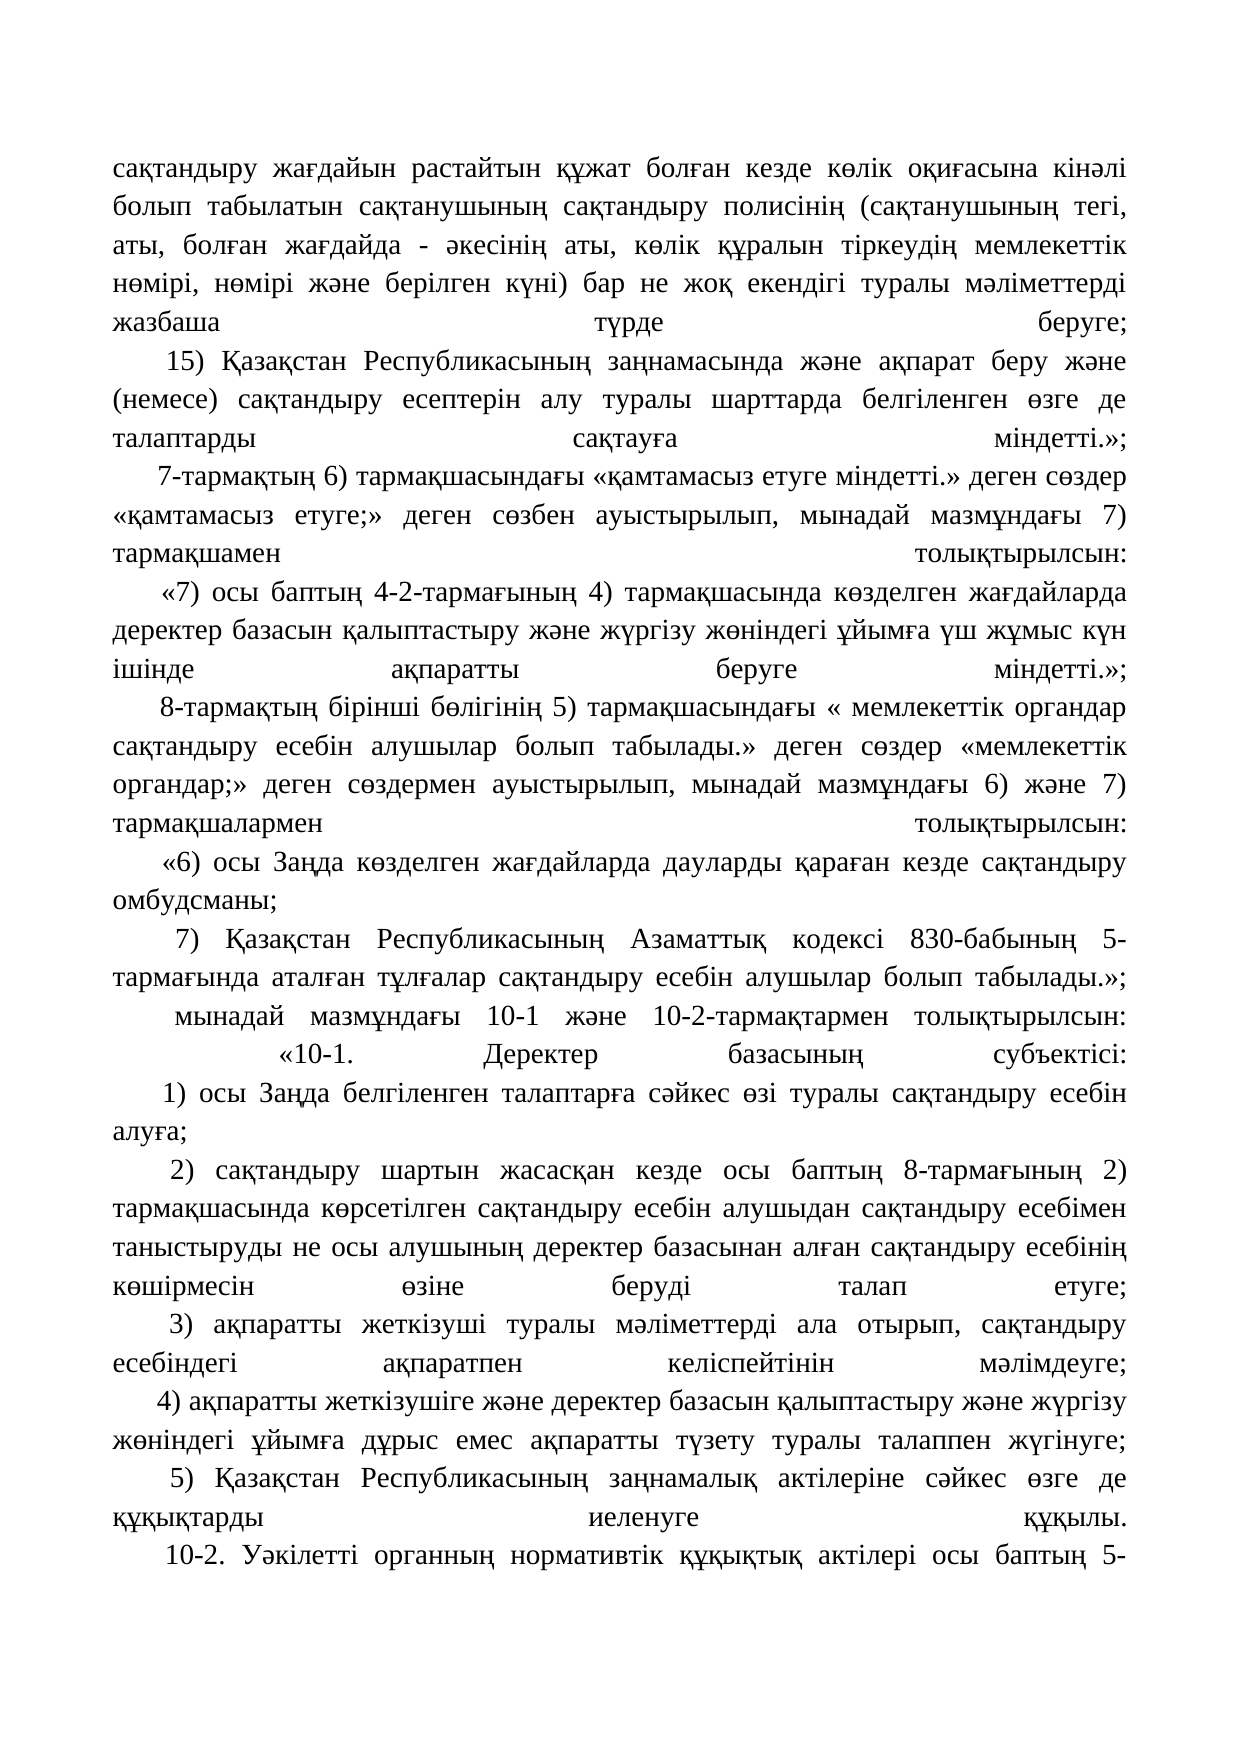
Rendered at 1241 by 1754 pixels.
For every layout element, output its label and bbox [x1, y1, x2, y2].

text [112, 150, 1128, 1571]
